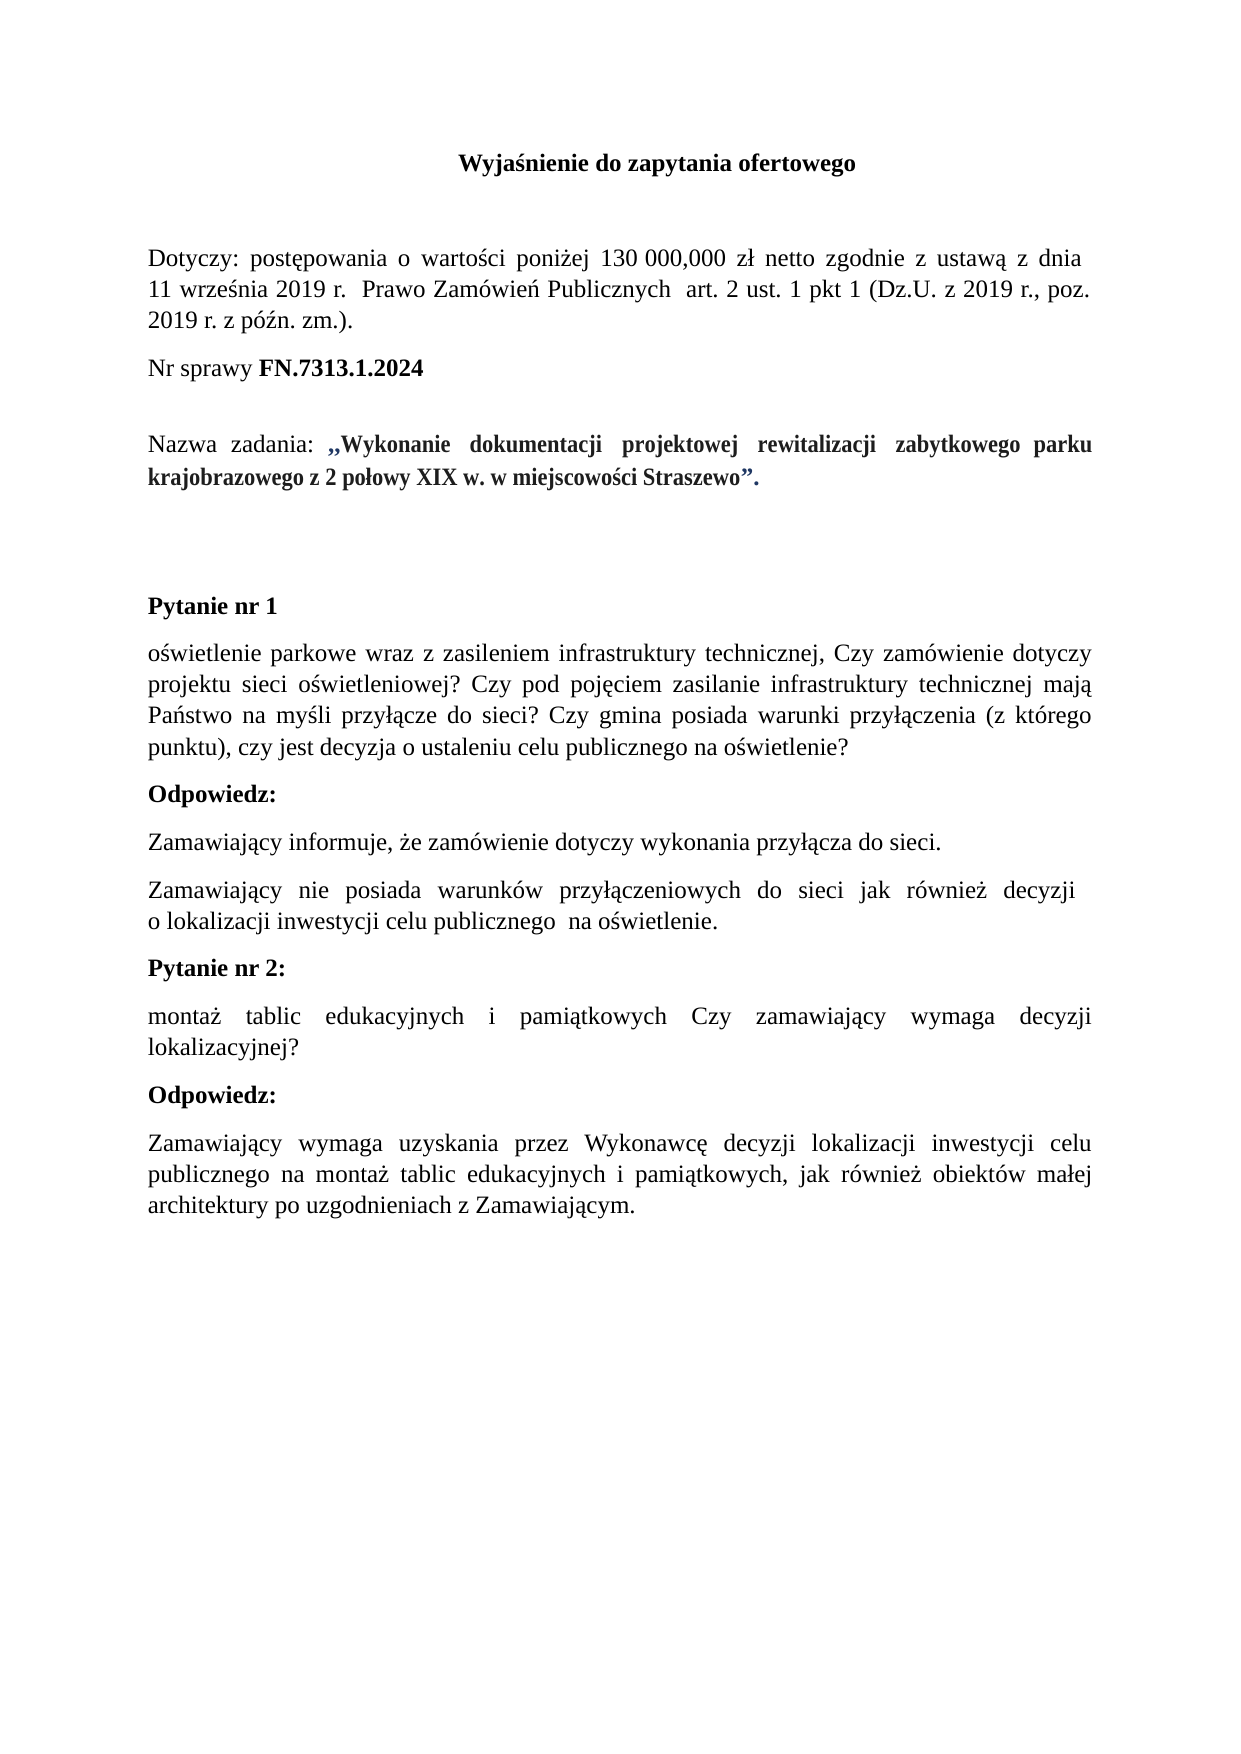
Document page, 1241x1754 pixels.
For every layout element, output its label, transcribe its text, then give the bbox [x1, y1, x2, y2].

text Pytanie nr 2: [148, 953, 1093, 982]
text oświetlenie parkowe wraz z zasileniem infrastruktury technicznej, Czy zamówienie dotyczy projektu sieci oświetleniowej? Czy pod pojęciem zasilanie infrastruktury technicznej mają Państwo na myśli przyłącze do sieci? Czy gmina posiada warunki przyłączenia (z którego punktu), czy jest decyzja o ustaleniu celu publicznego na oświetlenie? [148, 638, 1093, 760]
text montaż tablic edukacyjnych i pamiątkowych Czy zamawiający wymaga decyzji lokalizacyjnej? [148, 1001, 1093, 1061]
text Pytanie nr 1 [148, 591, 1093, 619]
text Odpowiedz: [148, 779, 1093, 808]
subtitle Nazwa zadania: ,,Wykonanie dokumentacji projektowej rewitalizacji zabytkowego parku krajobrazowego z 2 połowy XIX w. w miejscowości Straszewo”. [148, 429, 1093, 491]
text Dotyczy: postępowania o wartości poniżej 130 000,000 zł netto zgodnie z ustawą z dnia 11 września 2019 r. Prawo Zamówień Publicznych art. 2 ust. 1 pkt 1 (Dz.U. z 2019 r., poz. 2019 r. z późn. zm.). [148, 243, 1093, 334]
text Zamawiający wymaga uzyskania przez Wykonawcę decyzji lokalizacji inwestycji celu publicznego na montaż tablic edukacyjnych i pamiątkowych, jak również obiektów małej architektury po uzgodnieniach z Zamawiającym. [148, 1128, 1093, 1218]
text Nr sprawy FN.7313.1.2024 [148, 353, 1093, 382]
text Wyjaśnienie do zapytania ofertowego [148, 148, 1093, 176]
text Zamawiający informuje, że zamówienie dotyczy wykonania przyłącza do sieci. [148, 827, 1093, 856]
text Zamawiający nie posiada warunków przyłączeniowych do sieci jak również decyzji o lokalizacji inwestycji celu publicznego na oświetlenie. [148, 875, 1093, 934]
text Odpowiedz: [148, 1080, 1093, 1109]
